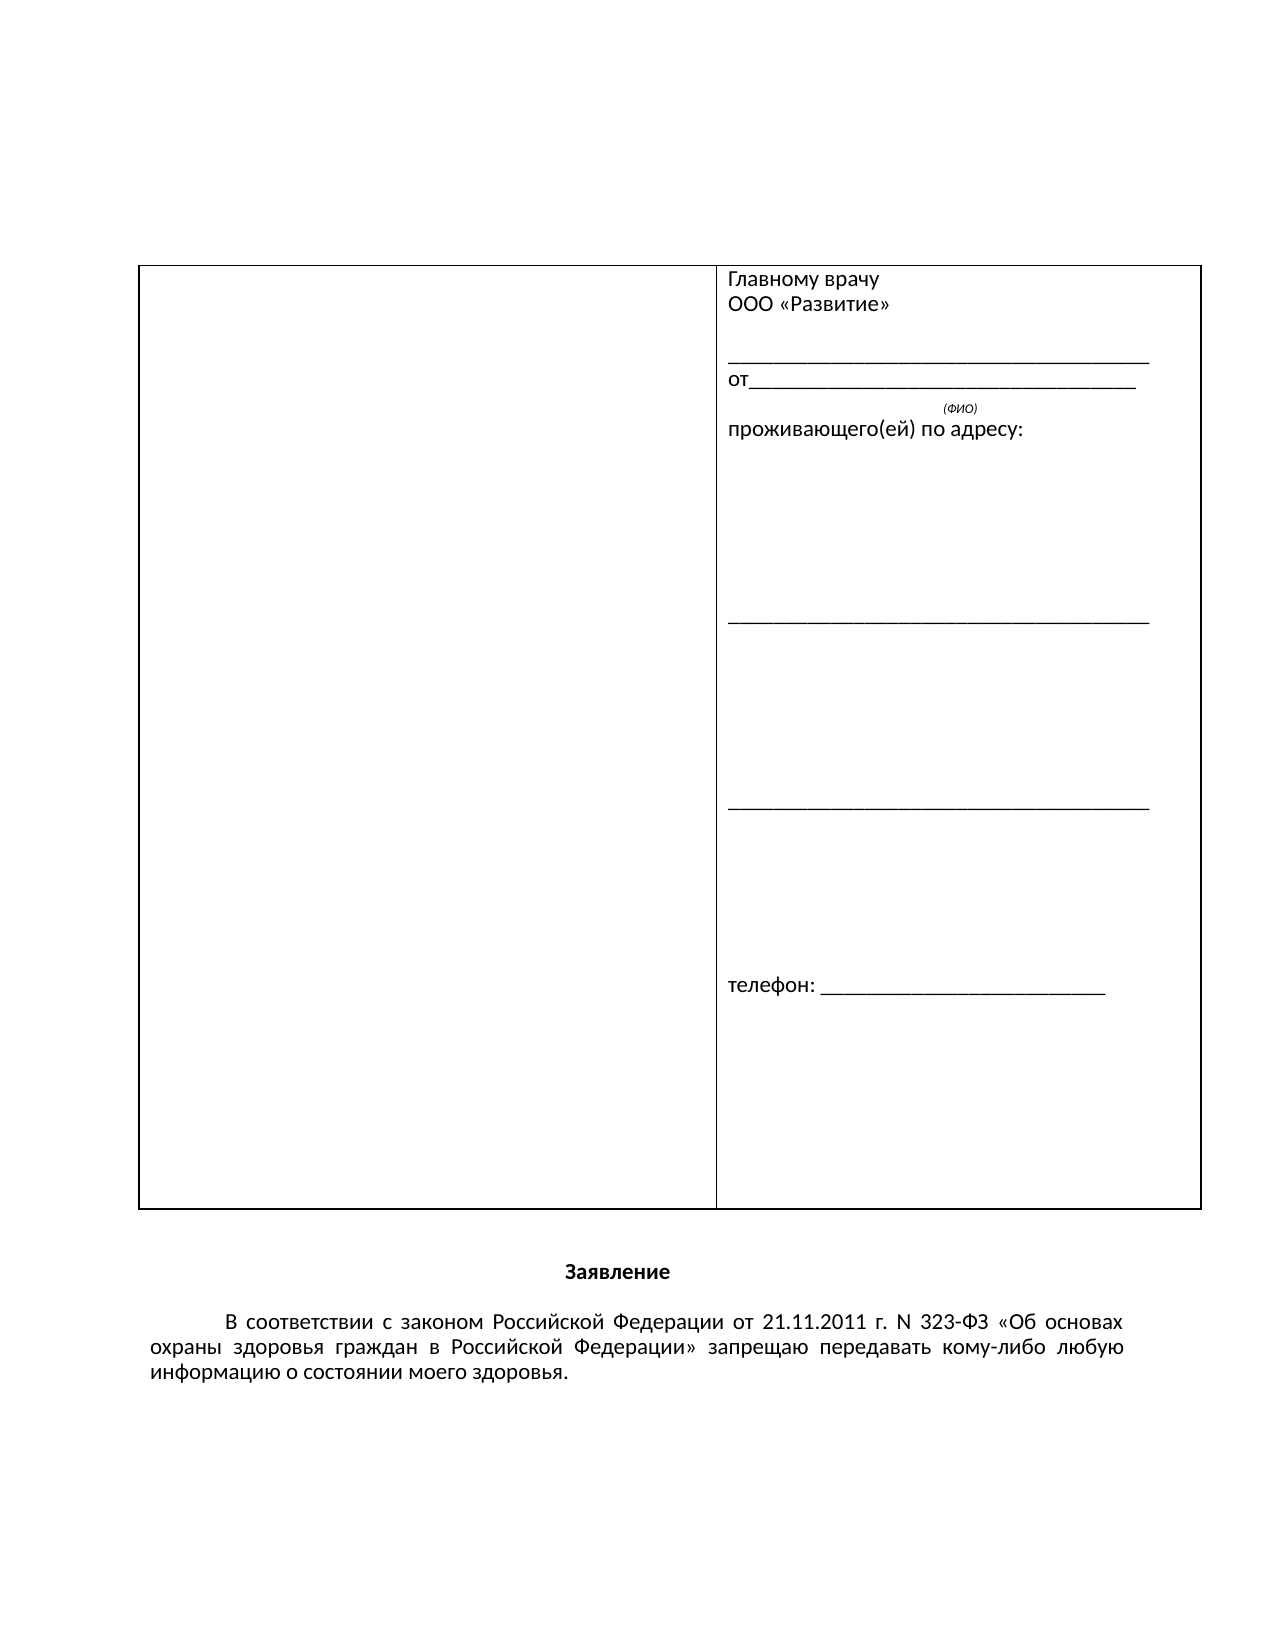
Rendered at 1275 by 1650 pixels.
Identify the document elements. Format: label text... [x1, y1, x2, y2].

table_header [140, 266, 716, 1208]
text Заявление [150, 1259, 1085, 1284]
text В соответствии с законом Российской Федерации от 21.11.2011 г. N 323-ФЗ «Об основах охраны здоровья граждан в Российской Федерации» запрещаю передавать кому-либо любую информацию о состоянии моего здоровья. [150, 1309, 1125, 1384]
table_header Главному врачу ООО «Развитие» _____________________________________ от__________________________________ (ФИО) проживающего(ей) по адресу: _____________________________________ _____________________________________ телефон: _________________________ [717, 266, 1200, 1208]
